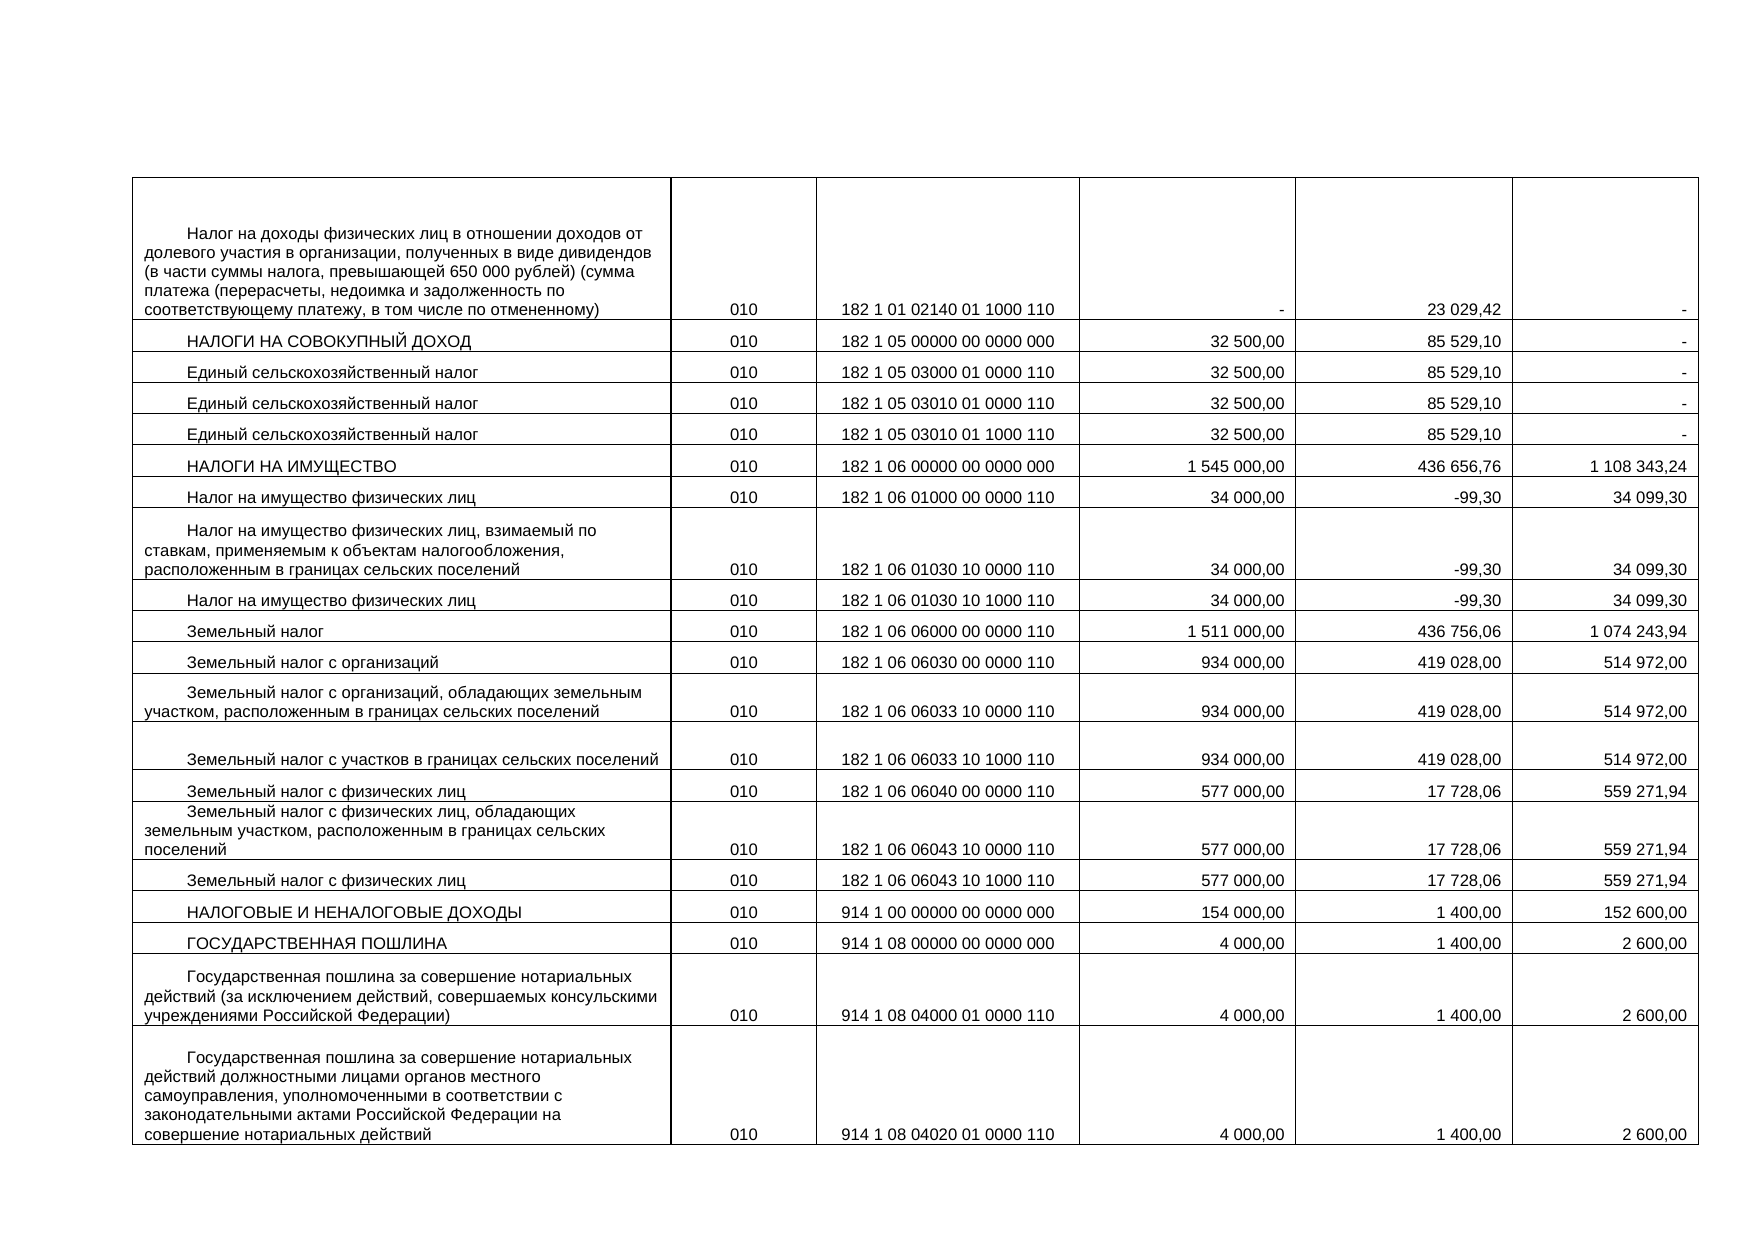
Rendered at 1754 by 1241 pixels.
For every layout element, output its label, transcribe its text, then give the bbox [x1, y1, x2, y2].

table_cell 010 [672, 477, 816, 507]
table_cell 010 [672, 860, 816, 890]
table_cell 182 1 06 01030 10 0000 110 [817, 508, 1079, 579]
table_cell 4 000,00 [1080, 954, 1295, 1025]
table_cell Земельный налог с физических лиц [133, 860, 670, 890]
table_cell 1 400,00 [1296, 923, 1512, 953]
table_cell 32 500,00 [1080, 320, 1295, 351]
table_cell 34 000,00 [1080, 580, 1295, 610]
table_cell 010 [672, 722, 816, 769]
table_cell - [1080, 178, 1295, 319]
table_cell Земельный налог [133, 611, 670, 641]
table_cell 914 1 00 00000 00 0000 000 [817, 891, 1079, 922]
table_cell Налог на доходы физических лиц в отношении доходов от долевого участия в организации, полученных в виде дивидендов (в части суммы налога, превышающей 650 000 рублей) (сумма платежа (перерасчеты, недоимка и задолженность по соответствующему платежу, в том числе по отмененному) [133, 178, 670, 319]
table_cell 934 000,00 [1080, 642, 1295, 672]
table_cell 010 [672, 770, 816, 801]
table_cell 17 728,06 [1296, 860, 1512, 890]
table_cell - [1513, 178, 1698, 319]
table_cell 85 529,10 [1296, 383, 1512, 413]
table_cell 34 099,30 [1513, 580, 1698, 610]
table_cell 1 108 343,24 [1513, 445, 1698, 476]
table_cell 182 1 06 00000 00 0000 000 [817, 445, 1079, 476]
table_cell НАЛОГИ НА СОВОКУПНЫЙ ДОХОД [133, 320, 670, 351]
table_cell 419 028,00 [1296, 642, 1512, 672]
table_cell 4 000,00 [1080, 923, 1295, 953]
table_cell 152 600,00 [1513, 891, 1698, 922]
table_cell 154 000,00 [1080, 891, 1295, 922]
table_cell Земельный налог с организаций [133, 642, 670, 672]
table_cell 32 500,00 [1080, 414, 1295, 444]
table_cell 010 [672, 954, 816, 1025]
table_cell 914 1 08 04000 01 0000 110 [817, 954, 1079, 1025]
table_cell - [1513, 352, 1698, 382]
table_cell Земельный налог с участков в границах сельских поселений [133, 722, 670, 769]
table_cell 85 529,10 [1296, 414, 1512, 444]
table_cell 4 000,00 [1080, 1026, 1295, 1143]
table_cell 514 972,00 [1513, 722, 1698, 769]
table_cell 182 1 05 03010 01 0000 110 [817, 383, 1079, 413]
table_cell НАЛОГОВЫЕ И НЕНАЛОГОВЫЕ ДОХОДЫ [133, 891, 670, 922]
table_cell 85 529,10 [1296, 352, 1512, 382]
table_cell Налог на имущество физических лиц [133, 477, 670, 507]
table_cell 010 [672, 674, 816, 721]
table_cell 1 400,00 [1296, 891, 1512, 922]
table_cell 010 [672, 383, 816, 413]
table_cell 419 028,00 [1296, 722, 1512, 769]
table_cell 1 074 243,94 [1513, 611, 1698, 641]
table_cell -99,30 [1296, 580, 1512, 610]
table_cell 182 1 06 06033 10 0000 110 [817, 674, 1079, 721]
table_cell -99,30 [1296, 477, 1512, 507]
table_cell 32 500,00 [1080, 352, 1295, 382]
table_cell 010 [672, 580, 816, 610]
table_cell 010 [672, 802, 816, 859]
table_cell 182 1 06 01030 10 1000 110 [817, 580, 1079, 610]
table_cell 1 400,00 [1296, 954, 1512, 1025]
table_cell 514 972,00 [1513, 642, 1698, 672]
table_cell 010 [672, 178, 816, 319]
table_cell 182 1 06 06040 00 0000 110 [817, 770, 1079, 801]
table_cell - [1513, 320, 1698, 351]
table_cell 559 271,94 [1513, 770, 1698, 801]
table_cell Единый сельскохозяйственный налог [133, 383, 670, 413]
table_cell 182 1 06 06030 00 0000 110 [817, 642, 1079, 672]
table_cell 34 099,30 [1513, 477, 1698, 507]
table_cell 182 1 06 06043 10 0000 110 [817, 802, 1079, 859]
table_cell 85 529,10 [1296, 320, 1512, 351]
table_cell 34 000,00 [1080, 508, 1295, 579]
table_cell 419 028,00 [1296, 674, 1512, 721]
table_cell - [1513, 383, 1698, 413]
table_cell 010 [672, 1026, 816, 1143]
table_cell - [1513, 414, 1698, 444]
table_cell 010 [672, 923, 816, 953]
table_cell -99,30 [1296, 508, 1512, 579]
table_cell 182 1 06 01000 00 0000 110 [817, 477, 1079, 507]
table_cell 010 [672, 445, 816, 476]
table_cell 182 1 06 06000 00 0000 110 [817, 611, 1079, 641]
table_cell 182 1 05 00000 00 0000 000 [817, 320, 1079, 351]
table_cell Земельный налог с физических лиц [133, 770, 670, 801]
table_cell 34 099,30 [1513, 508, 1698, 579]
table_cell 17 728,06 [1296, 770, 1512, 801]
table_cell 32 500,00 [1080, 383, 1295, 413]
table_cell Земельный налог с организаций, обладающих земельным участком, расположенным в границах сельских поселений [133, 674, 670, 721]
table_cell 2 600,00 [1513, 923, 1698, 953]
table_cell 182 1 01 02140 01 1000 110 [817, 178, 1079, 319]
table_cell 436 656,76 [1296, 445, 1512, 476]
table_cell 559 271,94 [1513, 860, 1698, 890]
table_cell 17 728,06 [1296, 802, 1512, 859]
table_cell 010 [672, 508, 816, 579]
table_cell 914 1 08 00000 00 0000 000 [817, 923, 1079, 953]
table_cell 182 1 05 03010 01 1000 110 [817, 414, 1079, 444]
table_cell 182 1 05 03000 01 0000 110 [817, 352, 1079, 382]
table_cell Единый сельскохозяйственный налог [133, 414, 670, 444]
table_cell 010 [672, 611, 816, 641]
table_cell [133, 1026, 670, 1143]
table_cell Единый сельскохозяйственный налог [133, 352, 670, 382]
table_cell 577 000,00 [1080, 770, 1295, 801]
table_cell 010 [672, 414, 816, 444]
table_cell 2 600,00 [1513, 954, 1698, 1025]
table_cell НАЛОГИ НА ИМУЩЕСТВО [133, 445, 670, 476]
table_cell 1 400,00 [1296, 1026, 1512, 1143]
table_cell 914 1 08 04020 01 0000 110 [817, 1026, 1079, 1143]
table_cell 010 [672, 891, 816, 922]
table_cell 1 511 000,00 [1080, 611, 1295, 641]
table_cell 436 756,06 [1296, 611, 1512, 641]
table_cell Налог на имущество физических лиц [133, 580, 670, 610]
table_cell 010 [672, 320, 816, 351]
table_cell 559 271,94 [1513, 802, 1698, 859]
table_cell 182 1 06 06033 10 1000 110 [817, 722, 1079, 769]
table_cell 23 029,42 [1296, 178, 1512, 319]
table_cell 514 972,00 [1513, 674, 1698, 721]
table_cell 182 1 06 06043 10 1000 110 [817, 860, 1079, 890]
table_cell 34 000,00 [1080, 477, 1295, 507]
table_cell 2 600,00 [1513, 1026, 1698, 1143]
table_cell 577 000,00 [1080, 860, 1295, 890]
table_cell 010 [672, 642, 816, 672]
table_cell Налог на имущество физических лиц, взимаемый по ставкам, применяемым к объектам налогообложения, расположенным в границах сельских поселений [133, 508, 670, 579]
table_cell 934 000,00 [1080, 722, 1295, 769]
table_cell 934 000,00 [1080, 674, 1295, 721]
table_cell Земельный налог с физических лиц, обладающих земельным участком, расположенным в границах сельских поселений [133, 802, 670, 859]
table_cell ГОСУДАРСТВЕННАЯ ПОШЛИНА [133, 923, 670, 953]
table_cell Государственная пошлина за совершение нотариальных действий (за исключением действий, совершаемых консульскими учреждениями Российской Федерации) [133, 954, 670, 1025]
table_cell 577 000,00 [1080, 802, 1295, 859]
table_cell 1 545 000,00 [1080, 445, 1295, 476]
table_cell 010 [672, 352, 816, 382]
